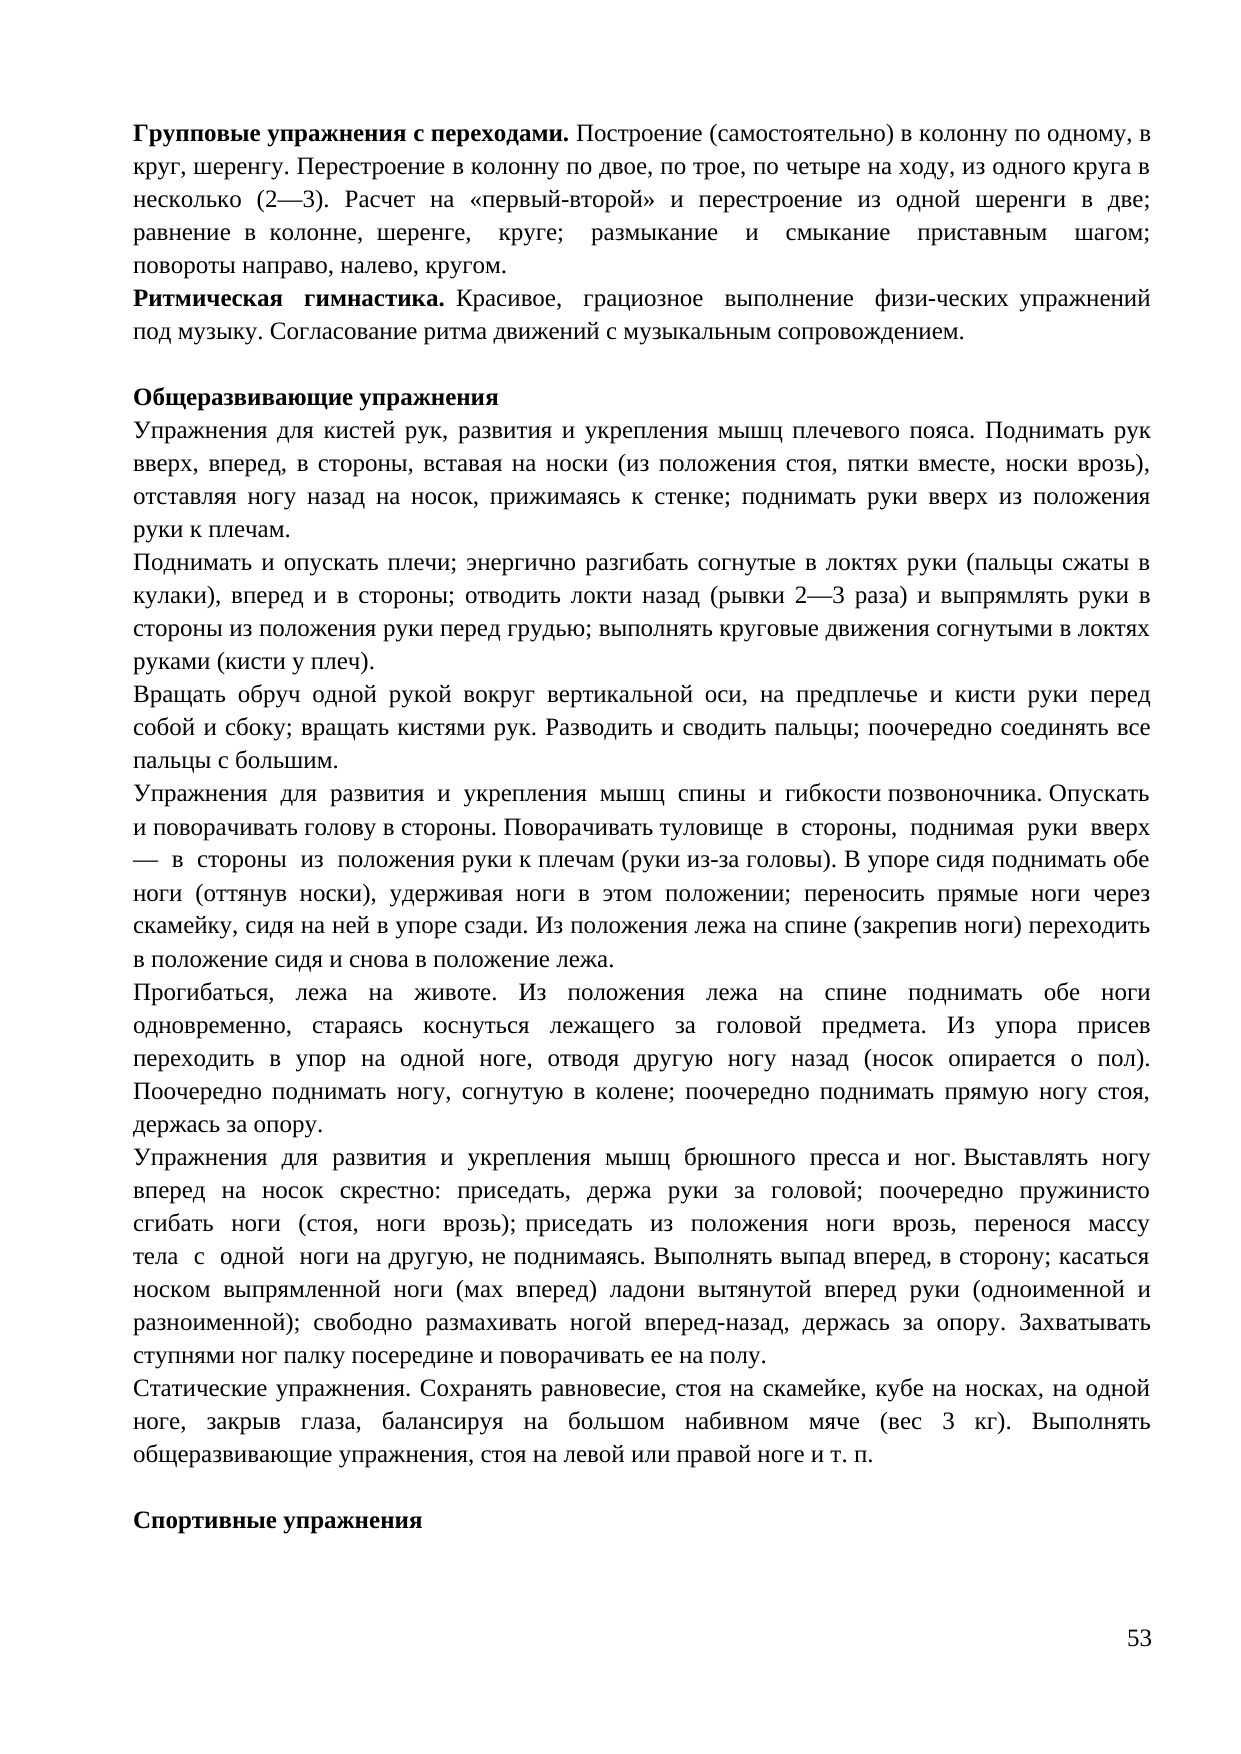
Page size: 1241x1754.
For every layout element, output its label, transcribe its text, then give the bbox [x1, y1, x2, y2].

text Упражнения для развития и укрепления мышц брюшного пресса и ног. Выставлять ногу вперед на носок скрестно: приседать, держа руки за головой; поочередно пружинисто сгибать ноги (стоя, ноги врозь); приседать из положения ноги врозь, перенося массу тела с одной ноги на другую, не поднимаясь. Выполнять выпад вперед, в сторону; касаться носком выпрямленной ноги (мах вперед) ладони вытянутой вперед руки (одноименной и разноименной); свободно размахивать ногой вперед-назад, держась за опору. Захватывать ступнями ног палку посередине и поворачивать ее на полу. [133, 1142, 1152, 1369]
text Вращать обруч одной рукой вокруг вертикальной оси, на предплечье и кисти руки перед собой и сбоку; вращать кистями рук. Разводить и сводить пальцы; поочередно соединять все пальцы с большим. [133, 679, 1152, 774]
text Ритмическая гимнастика. Красивое, грациозное выполнение физи-ческих упражнений под музыку. Согласование ритма движений с музыкальным сопровождением. [133, 283, 1152, 345]
text Упражнения для развития и укрепления мышц спины и гибкости позвоночника. Опускать и поворачивать голову в стороны. Поворачивать туловище в стороны, поднимая руки вверх — в стороны из положения руки к плечам (руки из-за головы). В упоре сидя поднимать обе ноги (оттянув носки), удерживая ноги в этом положении; переносить прямые ноги через скамейку, сидя на ней в упоре сзади. Из положения лежа на спине (закрепив ноги) переходить в положение сидя и снова в положение лежа. [133, 778, 1152, 972]
text Статические упражнения. Сохранять равновесие, стоя на скамейке, кубе на носках, на одной ноге, закрыв глаза, балансируя на большом набивном мяче (вес 3 кг). Выполнять общеразвивающие упражнения, стоя на левой или правой ноге и т. п. [133, 1373, 1152, 1468]
text Спортивные упражнения [133, 1505, 1152, 1534]
text Упражнения для кистей рук, развития и укрепления мышц плечевого пояса. Поднимать рук вверх, вперед, в стороны, вставая на носки (из положения стоя, пятки вместе, носки врозь), отставляя ногу назад на носок, прижимаясь к стенке; поднимать руки вверх из положения руки к плечам. [133, 415, 1152, 543]
text Поднимать и опускать плечи; энергично разгибать согнутые в локтях руки (пальцы сжаты в кулаки), вперед и в стороны; отводить локти назад (рывки 2—3 раза) и выпрямлять руки в стороны из положения руки перед грудью; выполнять круговые движения согнутыми в локтях руками (кисти у плеч). [133, 547, 1152, 675]
text Общеразвивающие упражнения [133, 382, 1152, 411]
text Групповые упражнения с переходами. Построение (самостоятельно) в колонну по одному, в круг, шеренгу. Перестроение в колонну по двое, по трое, по четыре на ходу, из одного круга в несколько (2—3). Расчет на «первый-второй» и перестроение из одной шеренги в две; равнение в колонне, шеренге, круге; размыкание и смыкание приставным шагом; повороты направо, налево, кругом. [133, 118, 1152, 279]
text Прогибаться, лежа на животе. Из положения лежа на спине поднимать обе ноги одновременно, стараясь коснуться лежащего за головой предмета. Из упора присев переходить в упор на одной ноге, отводя другую ногу назад (носок опирается о пол). Поочередно поднимать ногу, согнутую в колене; поочередно поднимать прямую ногу стоя, держась за опору. [133, 977, 1152, 1137]
